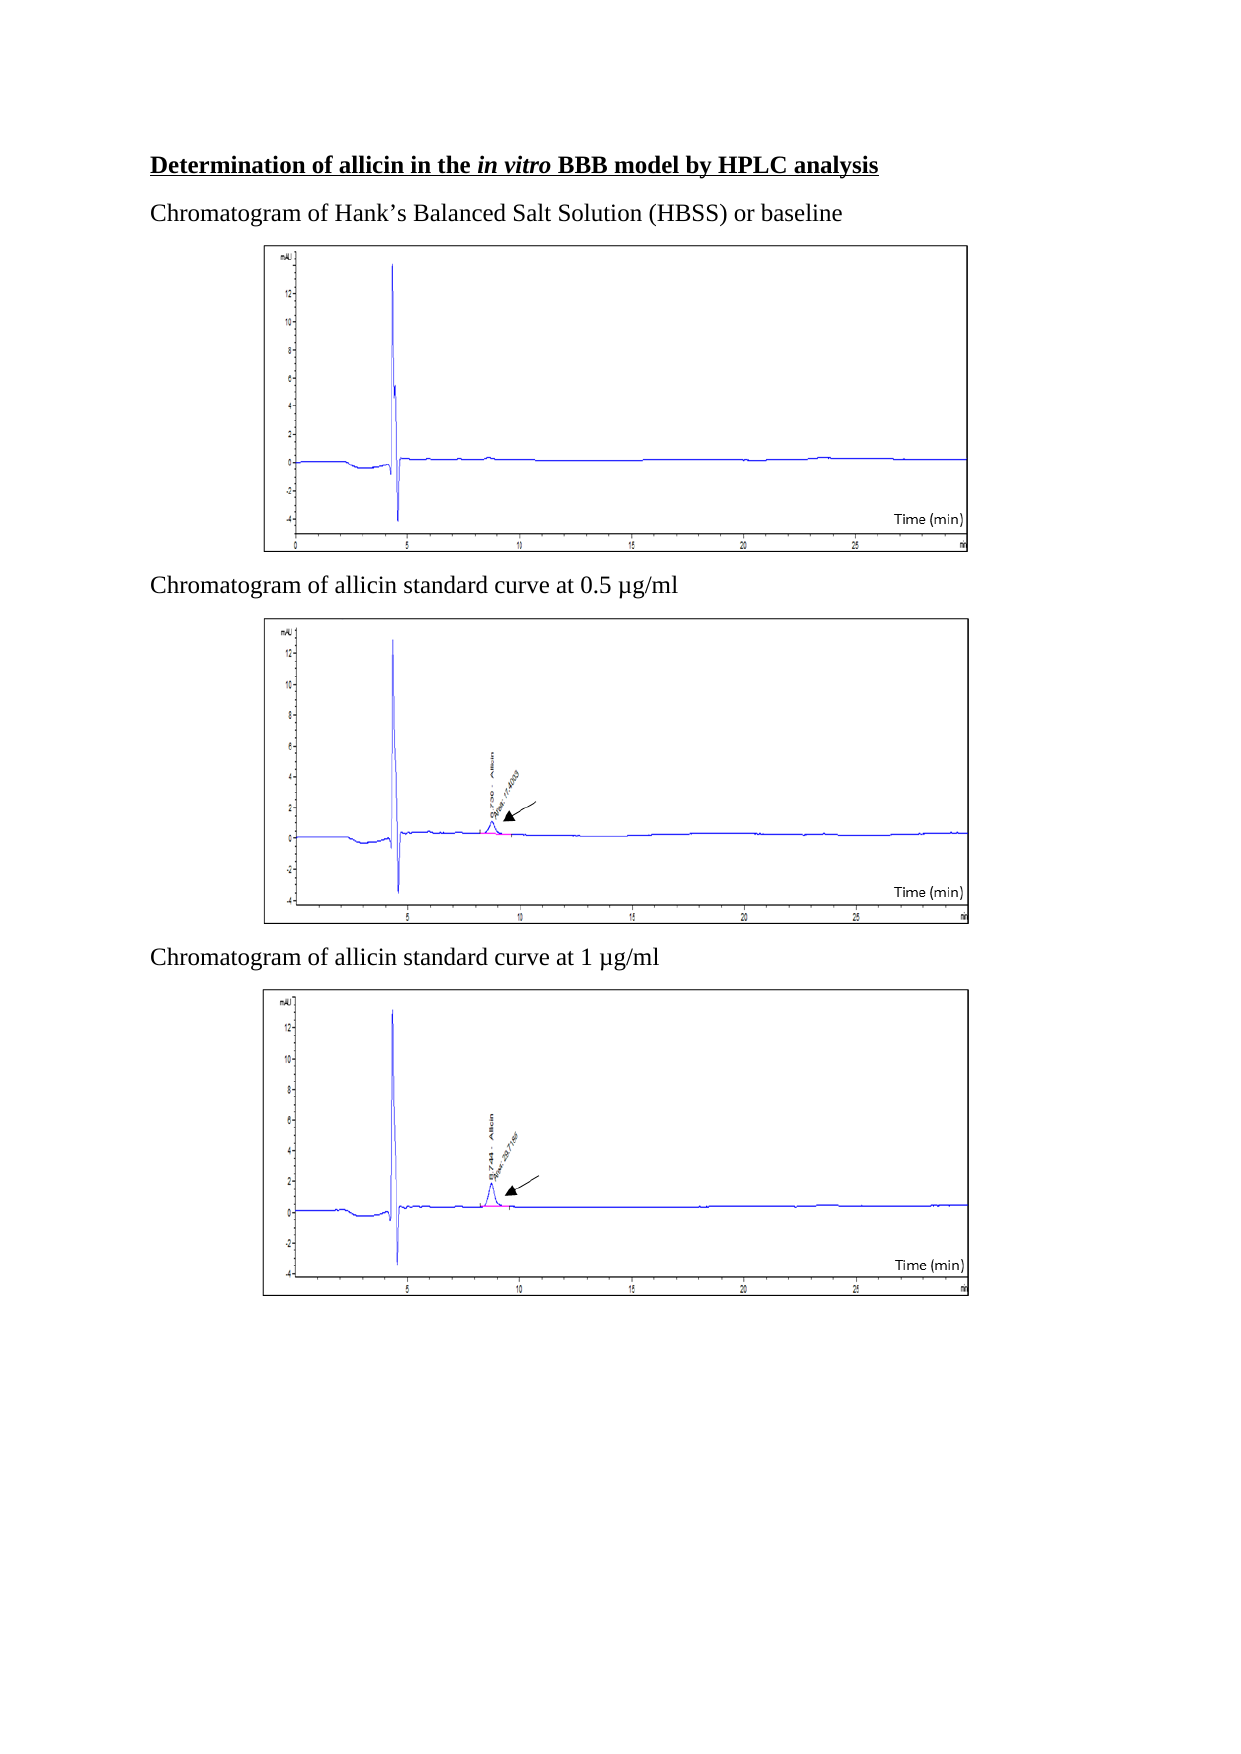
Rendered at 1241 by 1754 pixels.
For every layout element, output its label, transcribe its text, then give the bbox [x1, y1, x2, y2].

picture [263, 245, 977, 552]
text Chromatogram of Hank’s Balanced Salt Solution (HBSS) or baseline [150, 198, 1090, 226]
text Chromatogram of allicin standard curve at 0.5 µg/ml [150, 571, 1090, 599]
picture [262, 989, 978, 1296]
text Determination of allicin in the in vitro BBB model by HPLC analysis [150, 150, 1090, 179]
text Chromatogram of allicin standard curve at 1 µg/ml [150, 942, 1090, 971]
picture [263, 618, 977, 924]
